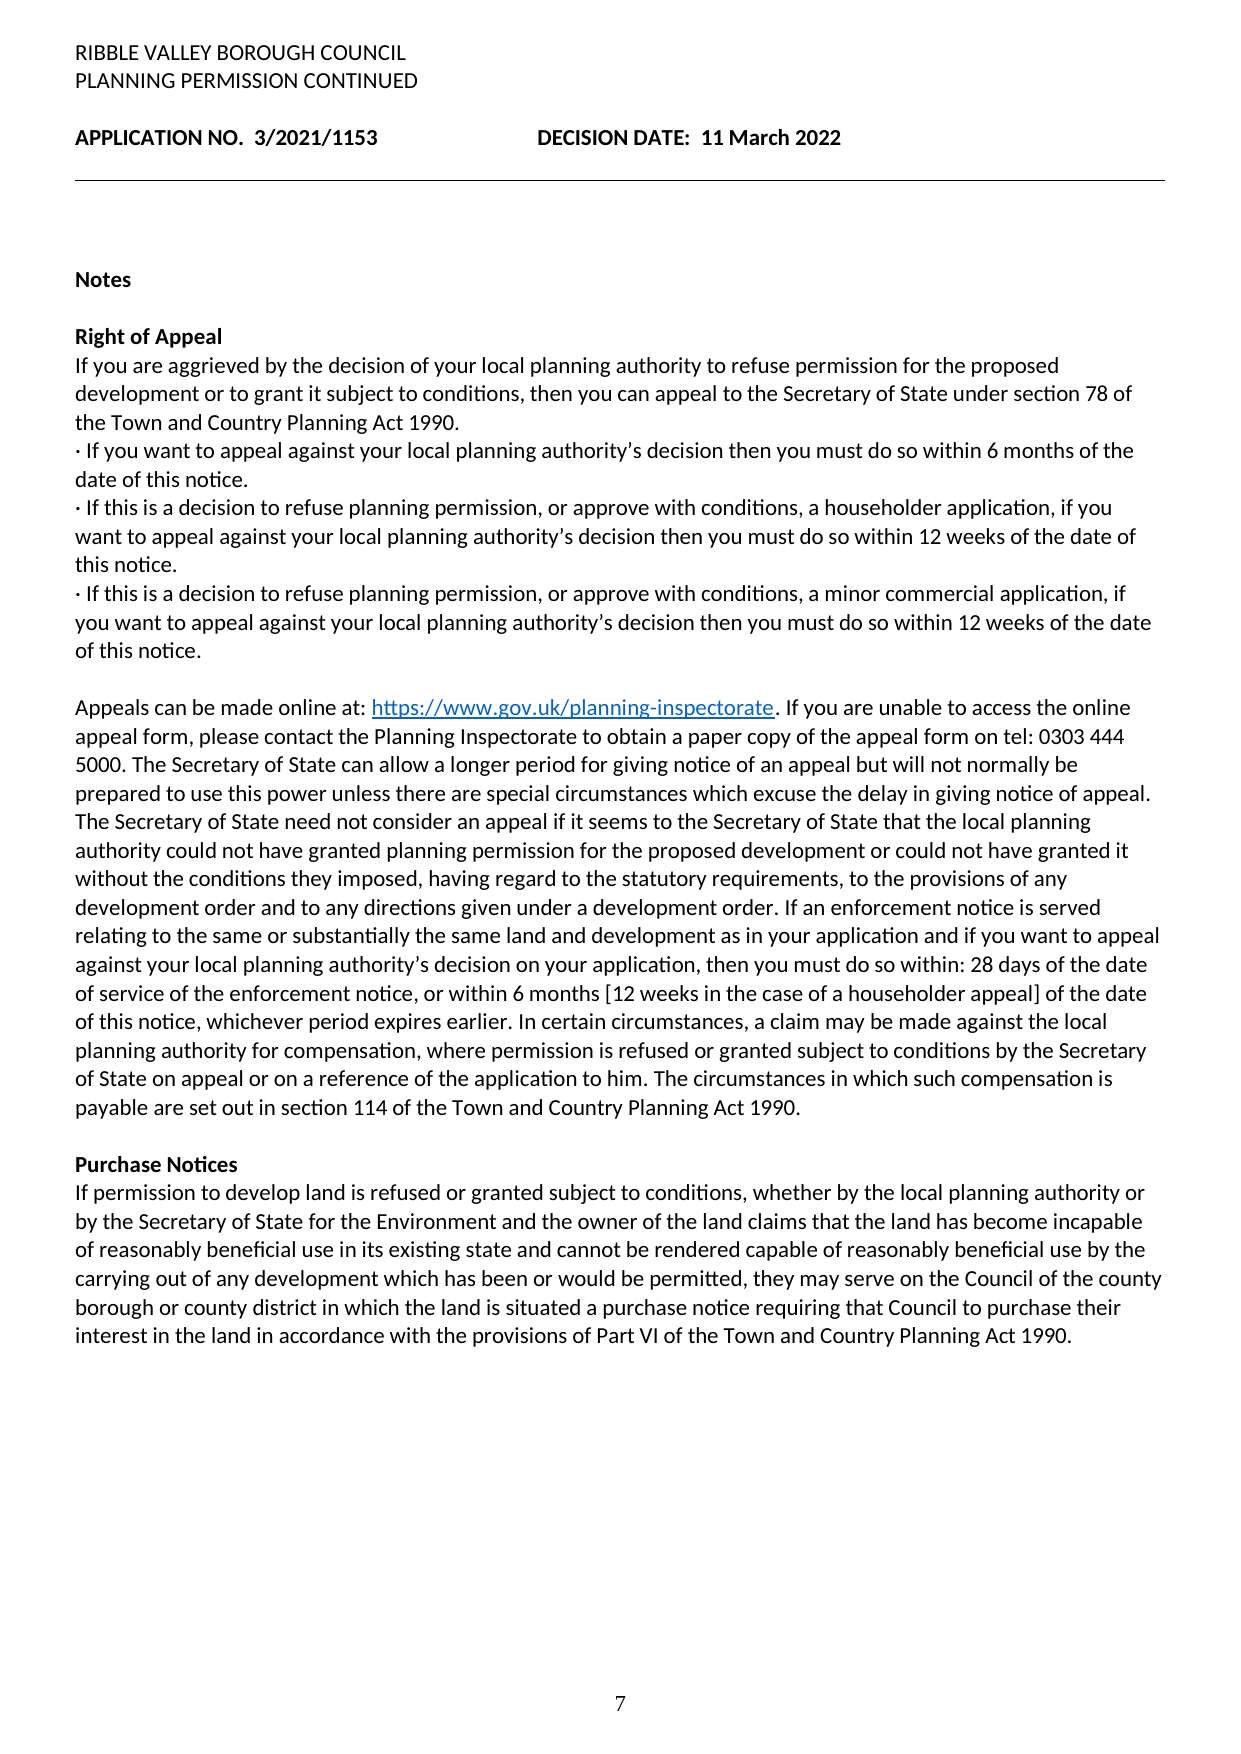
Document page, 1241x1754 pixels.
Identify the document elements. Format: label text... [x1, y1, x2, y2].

text · If this is a decision to refuse planning permission, or approve with conditions, a minor commercial application, if you want to appeal against your local planning authority’s decision then you must do so within 12 weeks of the date of this notice. [75, 579, 1165, 664]
text If permission to develop land is refused or granted subject to conditions, whether by the local planning authority or by the Secretary of State for the Environment and the owner of the land claims that the land has become incapable of reasonably beneficial use in its existing state and cannot be rendered capable of reasonably beneficial use by the carrying out of any development which has been or would be permitted, they may serve on the Council of the county borough or county district in which the land is situated a purchase notice requiring that Council to purchase their interest in the land in accordance with the provisions of Part VI of the Town and Country Planning Act 1990. [75, 1178, 1165, 1349]
text · If you want to appeal against your local planning authority’s decision then you must do so within 6 months of the date of this notice. [75, 436, 1165, 493]
text · If this is a decision to refuse planning permission, or approve with conditions, a householder application, if you want to appeal against your local planning authority’s decision then you must do so within 12 weeks of the date of this notice. [75, 493, 1165, 579]
text Appeals can be made online at: https://www.gov.uk/planning-inspectorate. If you are unable to access the online appeal form, please contact the Planning Inspectorate to obtain a paper copy of the appeal form on tel: 0303 444 5000. The Secretary of State can allow a longer period for giving notice of an appeal but will not normally be prepared to use this power unless there are special circumstances which excuse the delay in giving notice of appeal. The Secretary of State need not consider an appeal if it seems to the Secretary of State that the local planning authority could not have granted planning permission for the proposed development or could not have granted it without the conditions they imposed, having regard to the statutory requirements, to the provisions of any development order and to any directions given under a development order. If an enforcement notice is served relating to the same or substantially the same land and development as in your application and if you want to appeal against your local planning authority’s decision on your application, then you must do so within: 28 days of the date of service of the enforcement notice, or within 6 months [12 weeks in the case of a householder appeal] of the date of this notice, whichever period expires earlier. In certain circumstances, a claim may be made against the local planning authority for compensation, where permission is refused or granted subject to conditions by the Secretary of State on appeal or on a reference of the application to him. The circumstances in which such compensation is payable are set out in section 114 of the Town and Country Planning Act 1990. [75, 693, 1165, 1121]
text If you are aggrieved by the decision of your local planning authority to refuse permission for the proposed development or to grant it subject to conditions, then you can appeal to the Secretary of State under section 78 of the Town and Country Planning Act 1990. [75, 351, 1165, 436]
text Right of Appeal [75, 322, 1165, 351]
text Notes [75, 265, 1165, 293]
text Purchase Notices [75, 1150, 1165, 1178]
